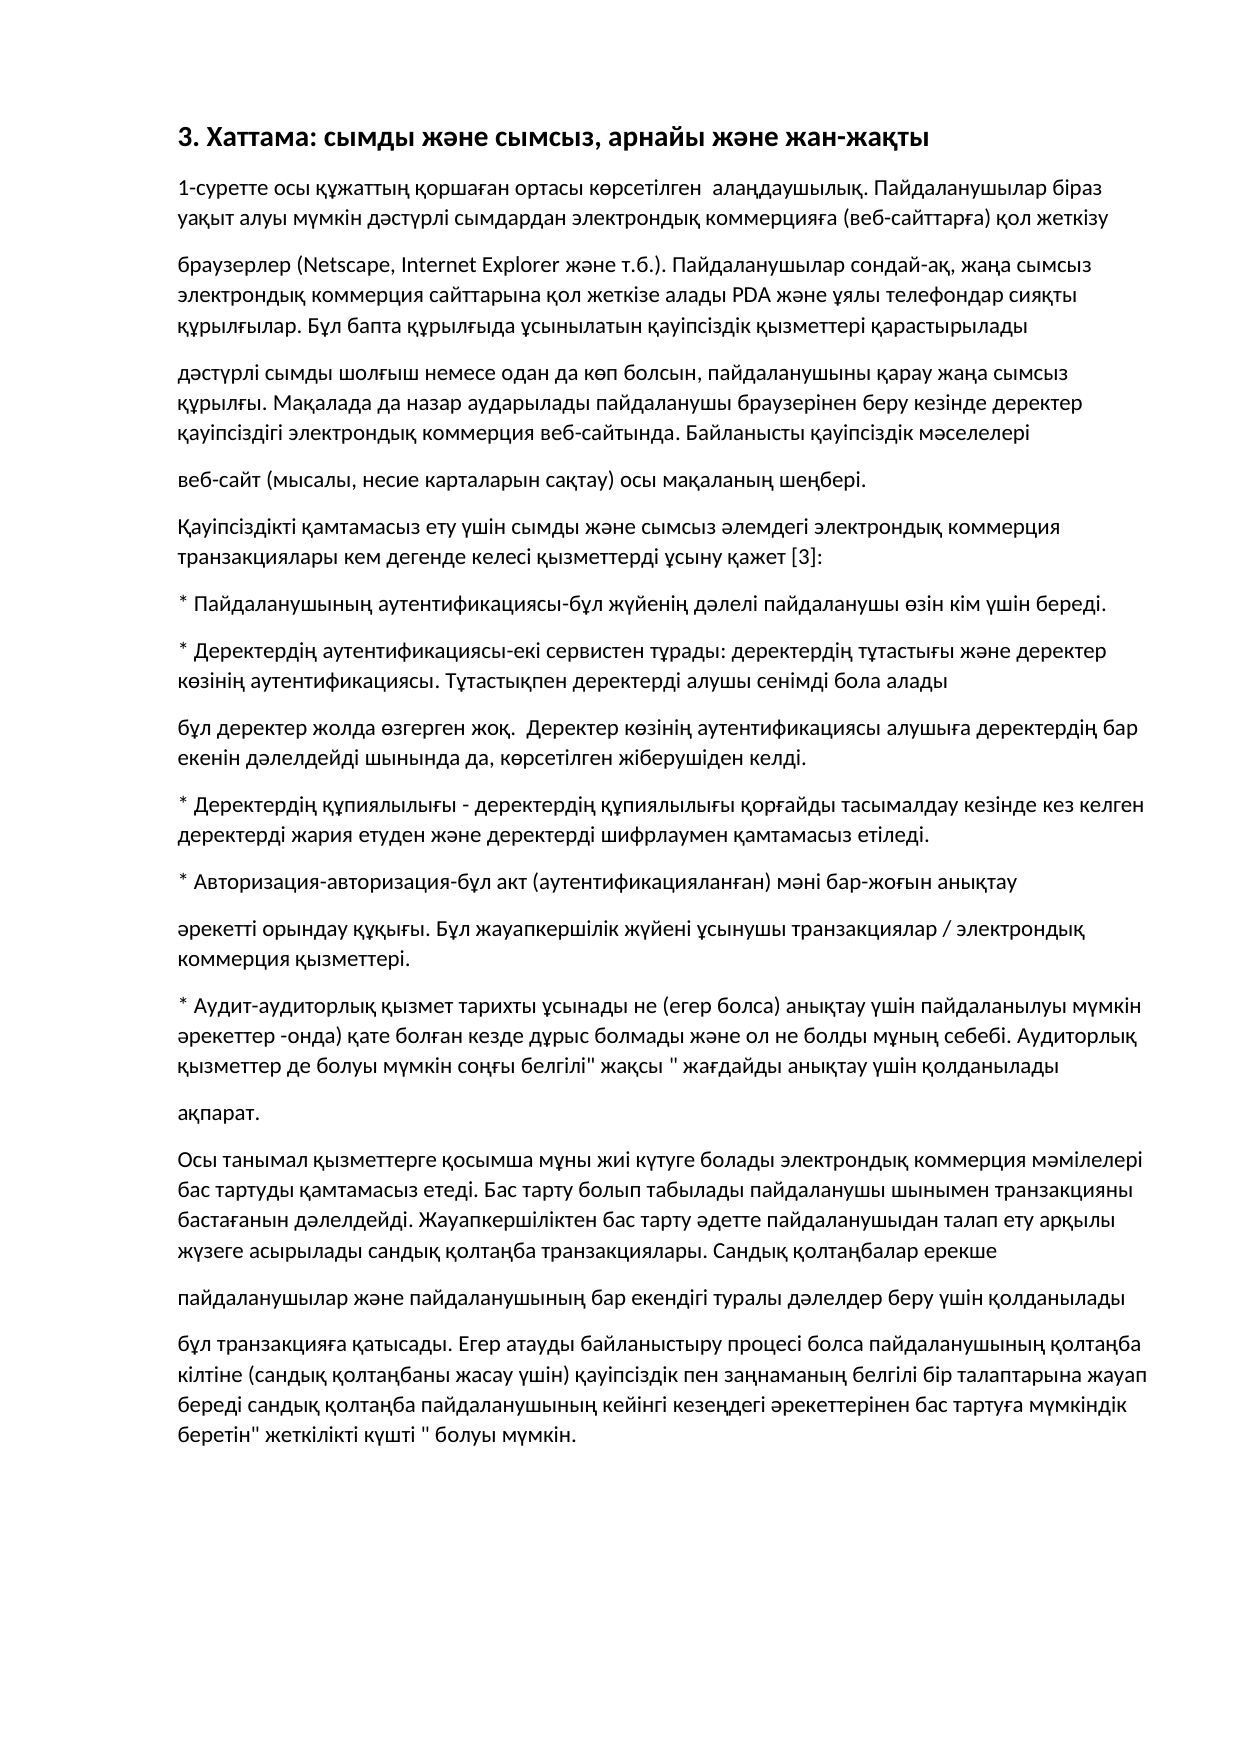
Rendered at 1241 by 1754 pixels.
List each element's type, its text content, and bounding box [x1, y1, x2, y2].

text дәстүрлі сымды шолғыш немесе одан да көп болсын, пайдаланушыны қарау жаңа сымсыз құрылғы. Мақалада да назар аударылады пайдаланушы браузерінен беру кезінде деректер қауіпсіздігі электрондық коммерция веб-сайтында. Байланысты қауіпсіздік мәселелері [177, 358, 1152, 446]
text бұл транзакцияға қатысады. Егер атауды байланыстыру процесі болса пайдаланушының қолтаңба кілтіне (сандық қолтаңбаны жасау үшін) қауіпсіздік пен заңнаманың белгілі бір талаптарына жауап береді сандық қолтаңба пайдаланушының кейінгі кезеңдегі әрекеттерінен бас тартуға мүмкіндік беретін" жеткілікті күшті " болуы мүмкін. [177, 1329, 1152, 1448]
text Осы танымал қызметтерге қосымша мұны жиі күтуге болады электрондық коммерция мәмілелері бас тартуды қамтамасыз етеді. Бас тарту болып табылады пайдаланушы шынымен транзакцияны бастағанын дәлелдейді. Жауапкершіліктен бас тарту әдетте пайдаланушыдан талап ету арқылы жүзеге асырылады сандық қолтаңба транзакциялары. Сандық қолтаңбалар ерекше [177, 1145, 1152, 1264]
text * Авторизация-авторизация-бұл акт (аутентификацияланған) мәні бар-жоғын анықтау [177, 867, 1152, 895]
text * Деректердің құпиялылығы - деректердің құпиялылығы қорғайды тасымалдау кезінде кез келген деректерді жария етуден және деректерді шифрлаумен қамтамасыз етіледі. [177, 790, 1152, 848]
text * Аудит-аудиторлық қызмет тарихты ұсынады не (егер болса) анықтау үшін пайдаланылуы мүмкін әрекеттер -онда) қате болған кезде дұрыс болмады және ол не болды мұның себебі. Аудиторлық қызметтер де болуы мүмкін соңғы белгілі" жақсы " жағдайды анықтау үшін қолданылады [177, 991, 1152, 1079]
text пайдаланушылар және пайдаланушының бар екендігі туралы дәлелдер беру үшін қолданылады [177, 1283, 1152, 1311]
text бұл деректер жолда өзгерген жоқ. Деректер көзінің аутентификациясы алушыға деректердің бар екенін дәлелдейді шынында да, көрсетілген жіберушіден келді. [177, 713, 1152, 771]
text Қауіпсіздікті қамтамасыз ету үшін сымды және сымсыз әлемдегі электрондық коммерция транзакциялары кем дегенде келесі қызметтерді ұсыну қажет [3]: [177, 512, 1152, 570]
text браузерлер (Netscape, Internet Explorer және т.б.). Пайдаланушылар сондай-ақ, жаңа сымсыз электрондық коммерция сайттарына қол жеткізе алады PDA және ұялы телефондар сияқты құрылғылар. Бұл бапта құрылғыда ұсынылатын қауіпсіздік қызметтері қарастырылады [177, 250, 1152, 339]
text * Пайдаланушының аутентификациясы-бұл жүйенің дәлелі пайдаланушы өзін кім үшін береді. [177, 589, 1152, 617]
text ақпарат. [177, 1098, 1152, 1126]
text 3. Хаттама: сымды және сымсыз, арнайы және жан-жақты [177, 118, 1152, 154]
text * Деректердің аутентификациясы-екі сервистен тұрады: деректердің тұтастығы және деректер көзінің аутентификациясы. Тұтастықпен деректерді алушы сенімді бола алады [177, 636, 1152, 694]
text 1-суретте осы құжаттың қоршаған ортасы көрсетілген алаңдаушылық. Пайдаланушылар біраз уақыт алуы мүмкін дәстүрлі сымдардан электрондық коммерцияға (веб-сайттарға) қол жеткізу [177, 173, 1152, 231]
text веб-сайт (мысалы, несие карталарын сақтау) осы мақаланың шеңбері. [177, 465, 1152, 493]
text әрекетті орындау құқығы. Бұл жауапкершілік жүйені ұсынушы транзакциялар / электрондық коммерция қызметтері. [177, 914, 1152, 972]
